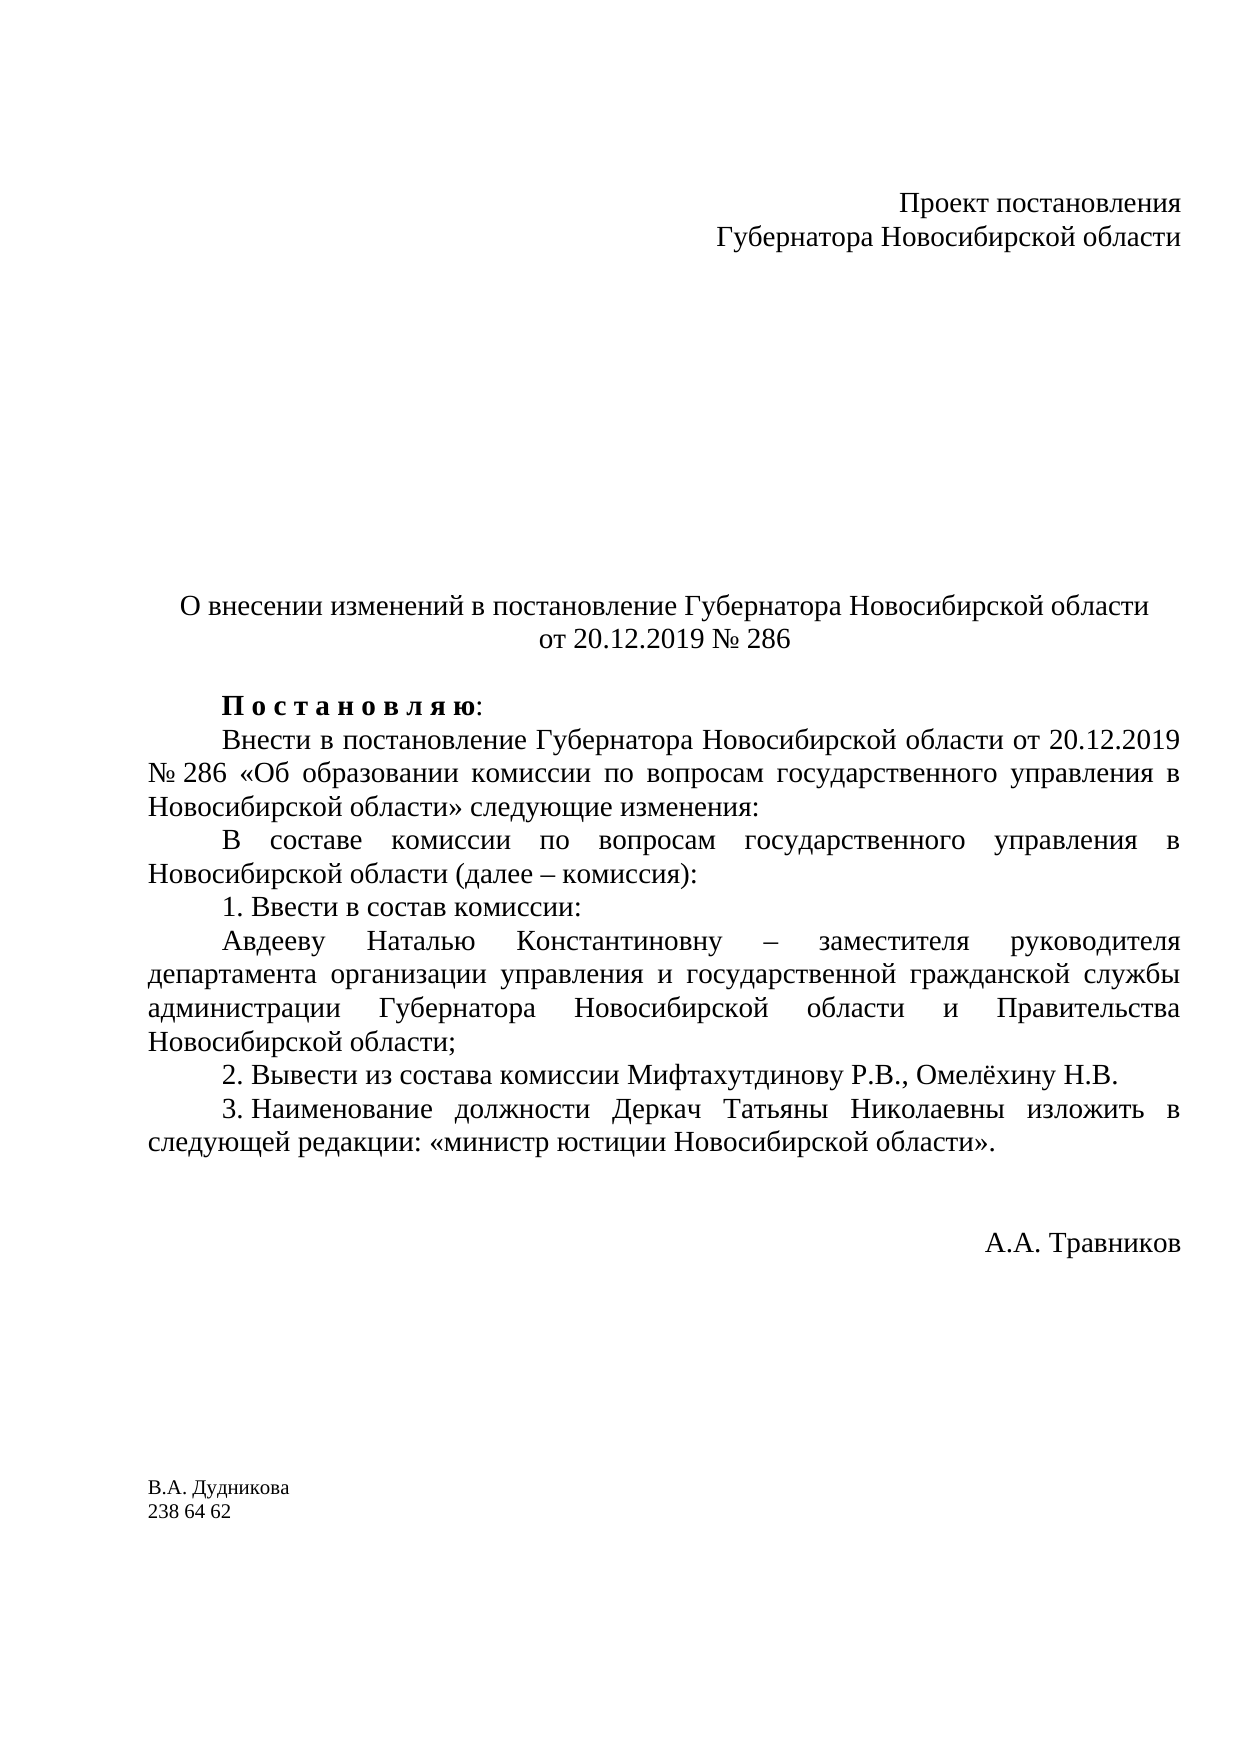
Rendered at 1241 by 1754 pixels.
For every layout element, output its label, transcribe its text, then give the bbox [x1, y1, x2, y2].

text А.А. Травников [148, 1225, 1181, 1258]
text 1. Ввести в состав комиссии: [148, 889, 1181, 923]
text В.А. Дудникова [148, 1475, 1181, 1499]
text 238 64 62 [148, 1499, 1181, 1523]
text Губернатора Новосибирской области [148, 219, 1181, 252]
text Проект постановления [148, 185, 1181, 219]
text Внести в постановление Губернатора Новосибирской области от 20.12.2019 № 286 «Об образовании комиссии по вопросам государственного управления в Новосибирской области» следующие изменения: [148, 722, 1181, 822]
text В составе комиссии по вопросам государственного управления в Новосибирской области (далее – комиссия): [148, 822, 1181, 889]
text П о с т а н о в л я ю: [148, 688, 1181, 722]
text Авдееву Наталью Константиновну – заместителя руководителя департамента организации управления и государственной гражданской службы администрации Губернатора Новосибирской области и Правительства Новосибирской области; [148, 923, 1181, 1057]
text 3. Наименование должности Деркач Татьяны Николаевны изложить в следующей редакции: «министр юстиции Новосибирской области». [148, 1091, 1181, 1158]
text 2. Вывести из состава комиссии Мифтахутдинову Р.В., Омелёхину Н.В. [148, 1057, 1181, 1091]
text О внесении изменений в постановление Губернатора Новосибирской области от 20.12.2019 № 286 [148, 588, 1181, 655]
